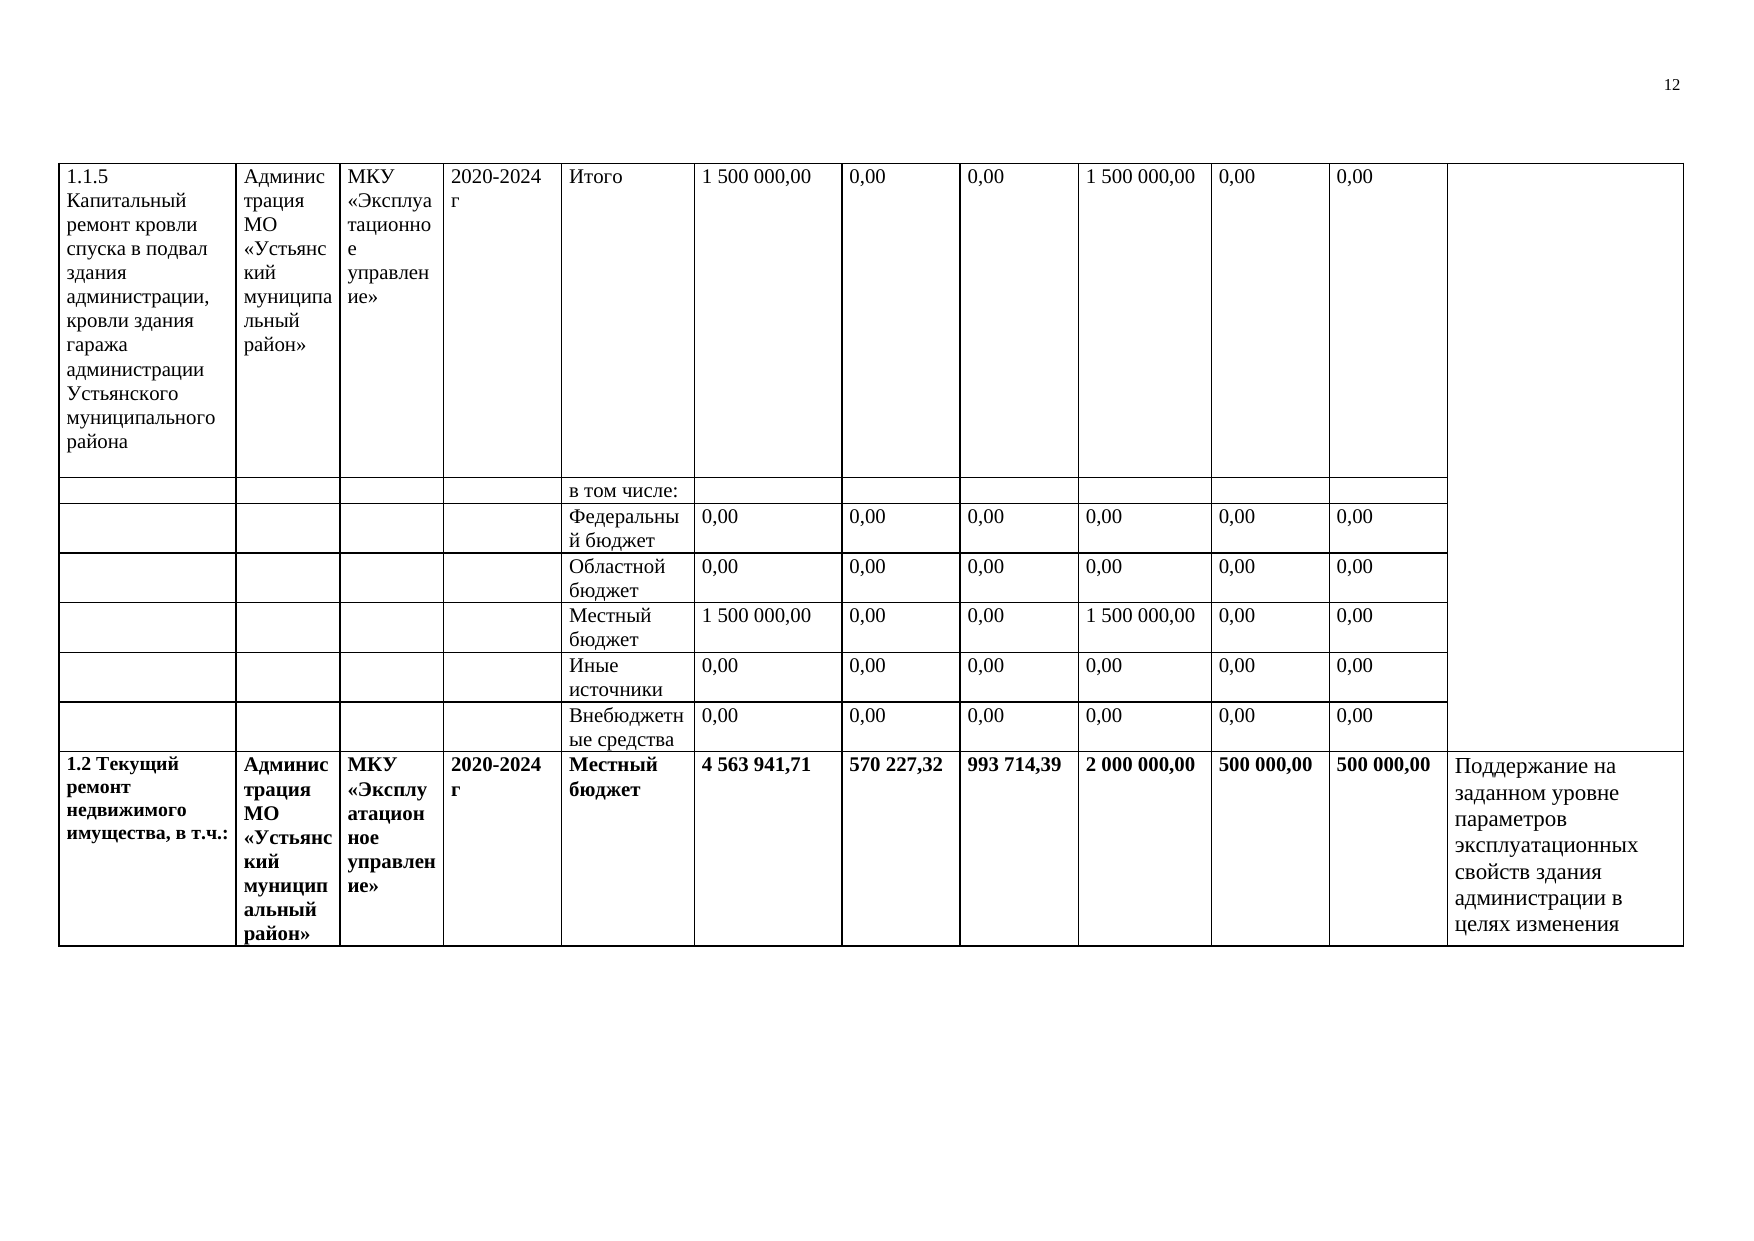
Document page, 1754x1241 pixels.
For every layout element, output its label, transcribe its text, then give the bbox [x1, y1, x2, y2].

table_cell [341, 603, 443, 651]
table_cell 2020-2024 г [444, 752, 561, 945]
table_cell 0,00 [1212, 653, 1329, 701]
table_cell [444, 703, 561, 751]
table_cell [60, 603, 235, 651]
table_cell 0,00 [843, 603, 959, 651]
table_cell 0,00 [843, 164, 959, 477]
table_cell в том числе: [562, 478, 694, 502]
table_cell [60, 478, 235, 502]
table_cell 0,00 [1079, 504, 1211, 552]
table_cell [1330, 478, 1447, 502]
table_cell 0,00 [1330, 554, 1447, 602]
table_cell 0,00 [961, 504, 1078, 552]
table_cell Областной бюджет [562, 554, 694, 602]
table_cell 0,00 [843, 653, 959, 701]
table_cell [60, 653, 235, 701]
table_cell [60, 554, 235, 602]
table_cell 0,00 [1330, 164, 1447, 477]
table_cell [237, 603, 339, 651]
table_cell 0,00 [1079, 653, 1211, 701]
table_cell 500 000,00 [1330, 752, 1447, 945]
table_cell 0,00 [961, 653, 1078, 701]
table_cell [237, 478, 339, 502]
table_cell 993 714,39 [961, 752, 1078, 945]
table_cell 1.1.5 Капитальный ремонт кровли спуска в подвал здания администрации, кровли здания гаража администрации Устьянского муниципального района [60, 164, 235, 477]
table_cell 0,00 [843, 504, 959, 552]
table_cell [444, 478, 561, 502]
table_cell 500 000,00 [1212, 752, 1329, 945]
table_cell Местный бюджет [562, 603, 694, 651]
table_cell 0,00 [961, 554, 1078, 602]
table_cell [237, 504, 339, 552]
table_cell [237, 752, 339, 945]
table_cell МКУ «Эксплуатационное управление» [341, 164, 443, 477]
table_cell 0,00 [843, 554, 959, 602]
table_cell 0,00 [1079, 703, 1211, 751]
table_cell 0,00 [1212, 603, 1329, 651]
table_cell [1448, 164, 1683, 751]
table_cell 0,00 [1212, 504, 1329, 552]
table_cell 0,00 [961, 703, 1078, 751]
table_cell [341, 504, 443, 552]
table_cell Федеральный бюджет [562, 504, 694, 552]
table_cell 0,00 [1330, 603, 1447, 651]
table_cell 0,00 [1212, 164, 1329, 477]
table_cell [444, 603, 561, 651]
table_cell 1 500 000,00 [1079, 164, 1211, 477]
table_cell [444, 653, 561, 701]
table_cell 0,00 [1212, 554, 1329, 602]
table_cell 0,00 [1212, 703, 1329, 751]
table_cell 1 500 000,00 [695, 603, 841, 651]
table_cell [60, 504, 235, 552]
table_cell 4 563 941,71 [695, 752, 841, 945]
table_cell 2020-2024 г [444, 164, 561, 477]
table_cell 0,00 [1079, 554, 1211, 602]
table_cell 0,00 [1330, 653, 1447, 701]
table_cell [60, 703, 235, 751]
table_cell 0,00 [1330, 504, 1447, 552]
table_cell Итого [562, 164, 694, 477]
table_cell 0,00 [961, 164, 1078, 477]
table_cell 0,00 [695, 554, 841, 602]
table_cell [237, 703, 339, 751]
table_cell [341, 478, 443, 502]
table_cell 0,00 [961, 603, 1078, 651]
table_cell [341, 653, 443, 701]
table_cell [444, 554, 561, 602]
table_cell 1 500 000,00 [695, 164, 841, 477]
table_cell Администрация МО «Устьянский муниципальный район» [237, 164, 339, 477]
table_cell 0,00 [843, 703, 959, 751]
table_cell 1.2 Текущий ремонт недвижимого имущества, в т.ч.: [60, 752, 235, 945]
table_cell [961, 478, 1078, 502]
table_cell [341, 703, 443, 751]
table_cell Внебюджетные средства [562, 703, 694, 751]
table_cell 0,00 [695, 703, 841, 751]
table_cell 1 500 000,00 [1079, 603, 1211, 651]
table_cell [237, 554, 339, 602]
table_cell 0,00 [695, 504, 841, 552]
table_cell Иные источники [562, 653, 694, 701]
table_cell 570 227,32 [843, 752, 959, 945]
table_cell 0,00 [1330, 703, 1447, 751]
table_cell 2 000 000,00 [1079, 752, 1211, 945]
table_cell [444, 504, 561, 552]
table_cell [237, 653, 339, 701]
table_cell [1079, 478, 1211, 502]
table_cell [1448, 752, 1683, 945]
table_cell [843, 478, 959, 502]
table_cell [1212, 478, 1329, 502]
table_cell [695, 478, 841, 502]
table_cell Местный бюджет [562, 752, 694, 945]
table_cell [341, 554, 443, 602]
table_cell 0,00 [695, 653, 841, 701]
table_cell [341, 752, 443, 945]
